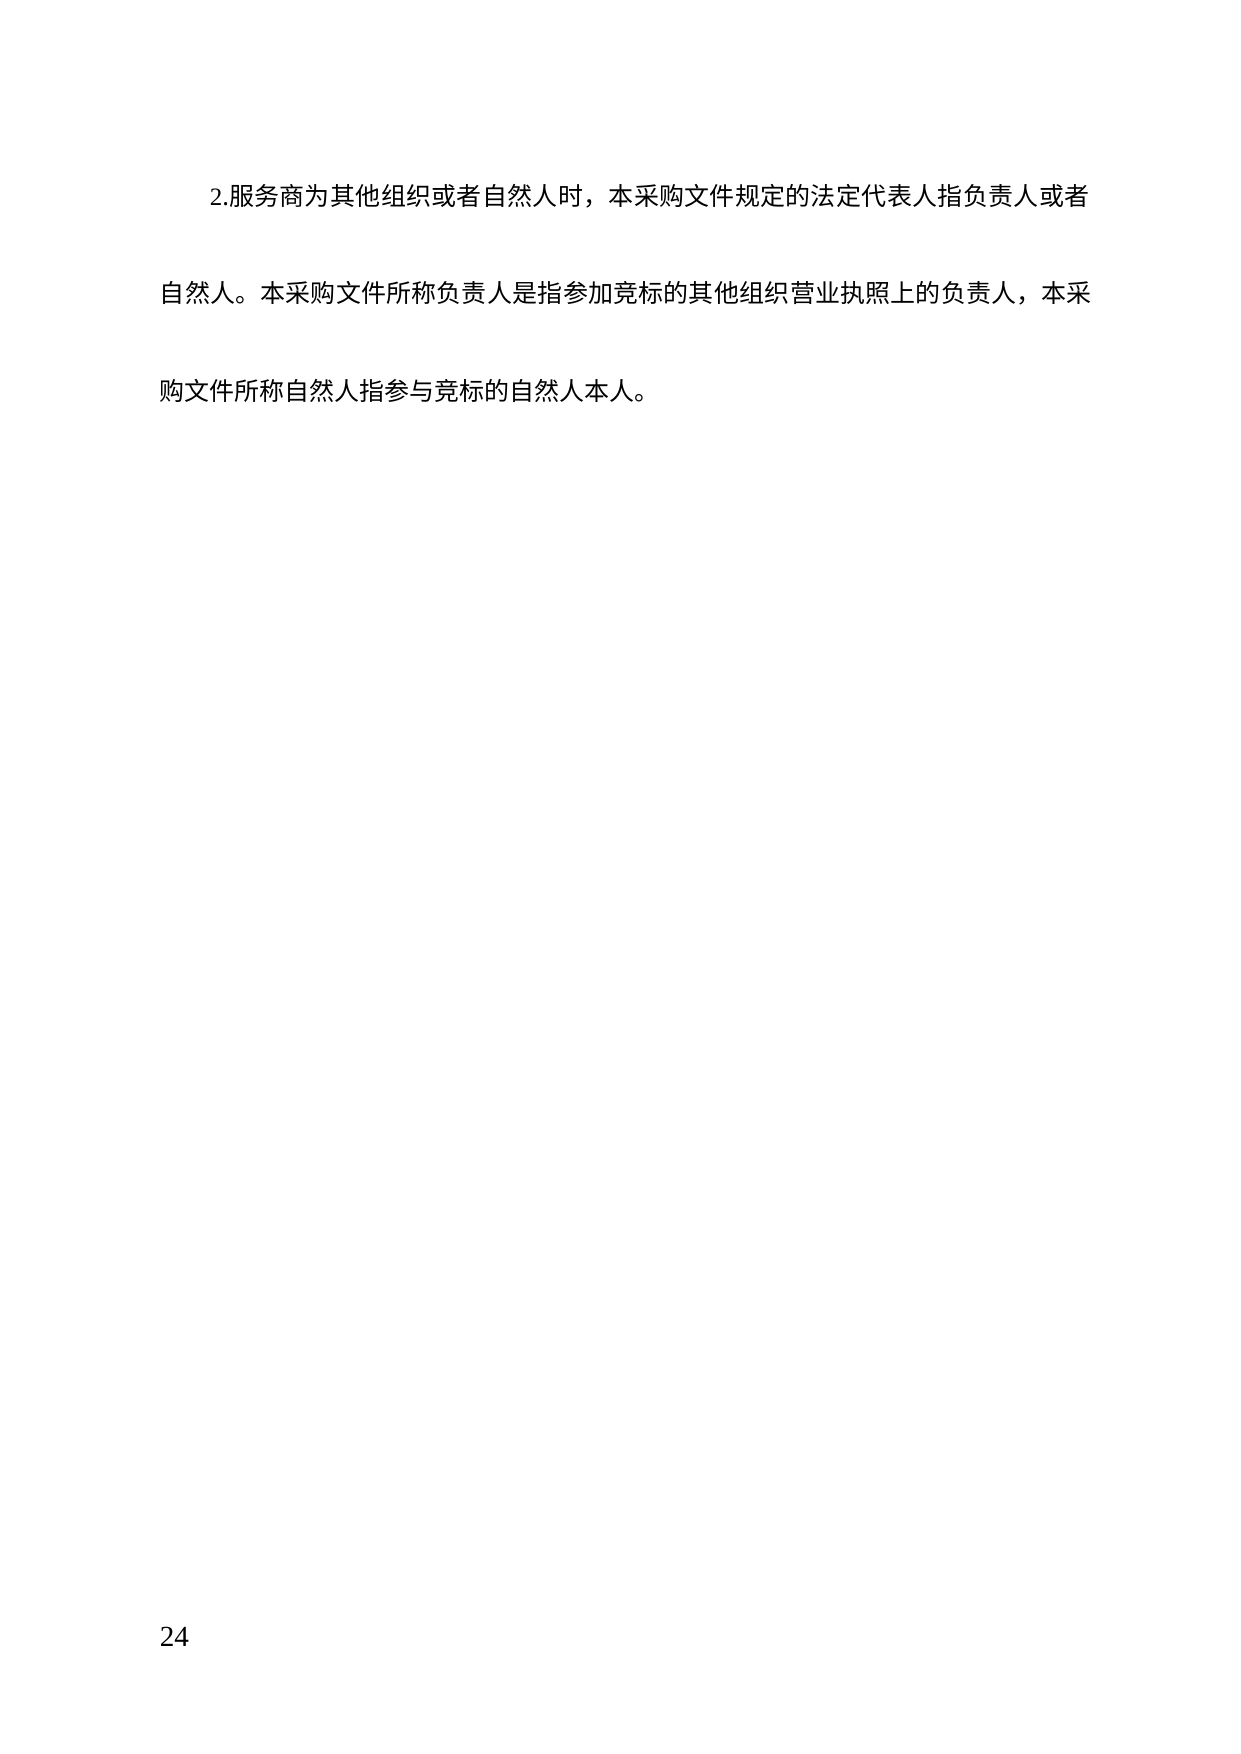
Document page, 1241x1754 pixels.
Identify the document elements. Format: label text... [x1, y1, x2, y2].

text 2.服务商为其他组织或者自然人时，本采购文件规定的法定代表人指负责人或者自然人。本采购文件所称负责人是指参加竞标的其他组织营业执照上的负责人，本采购文件所称自然人指参与竞标的自然人本人。 [159, 162, 1093, 422]
